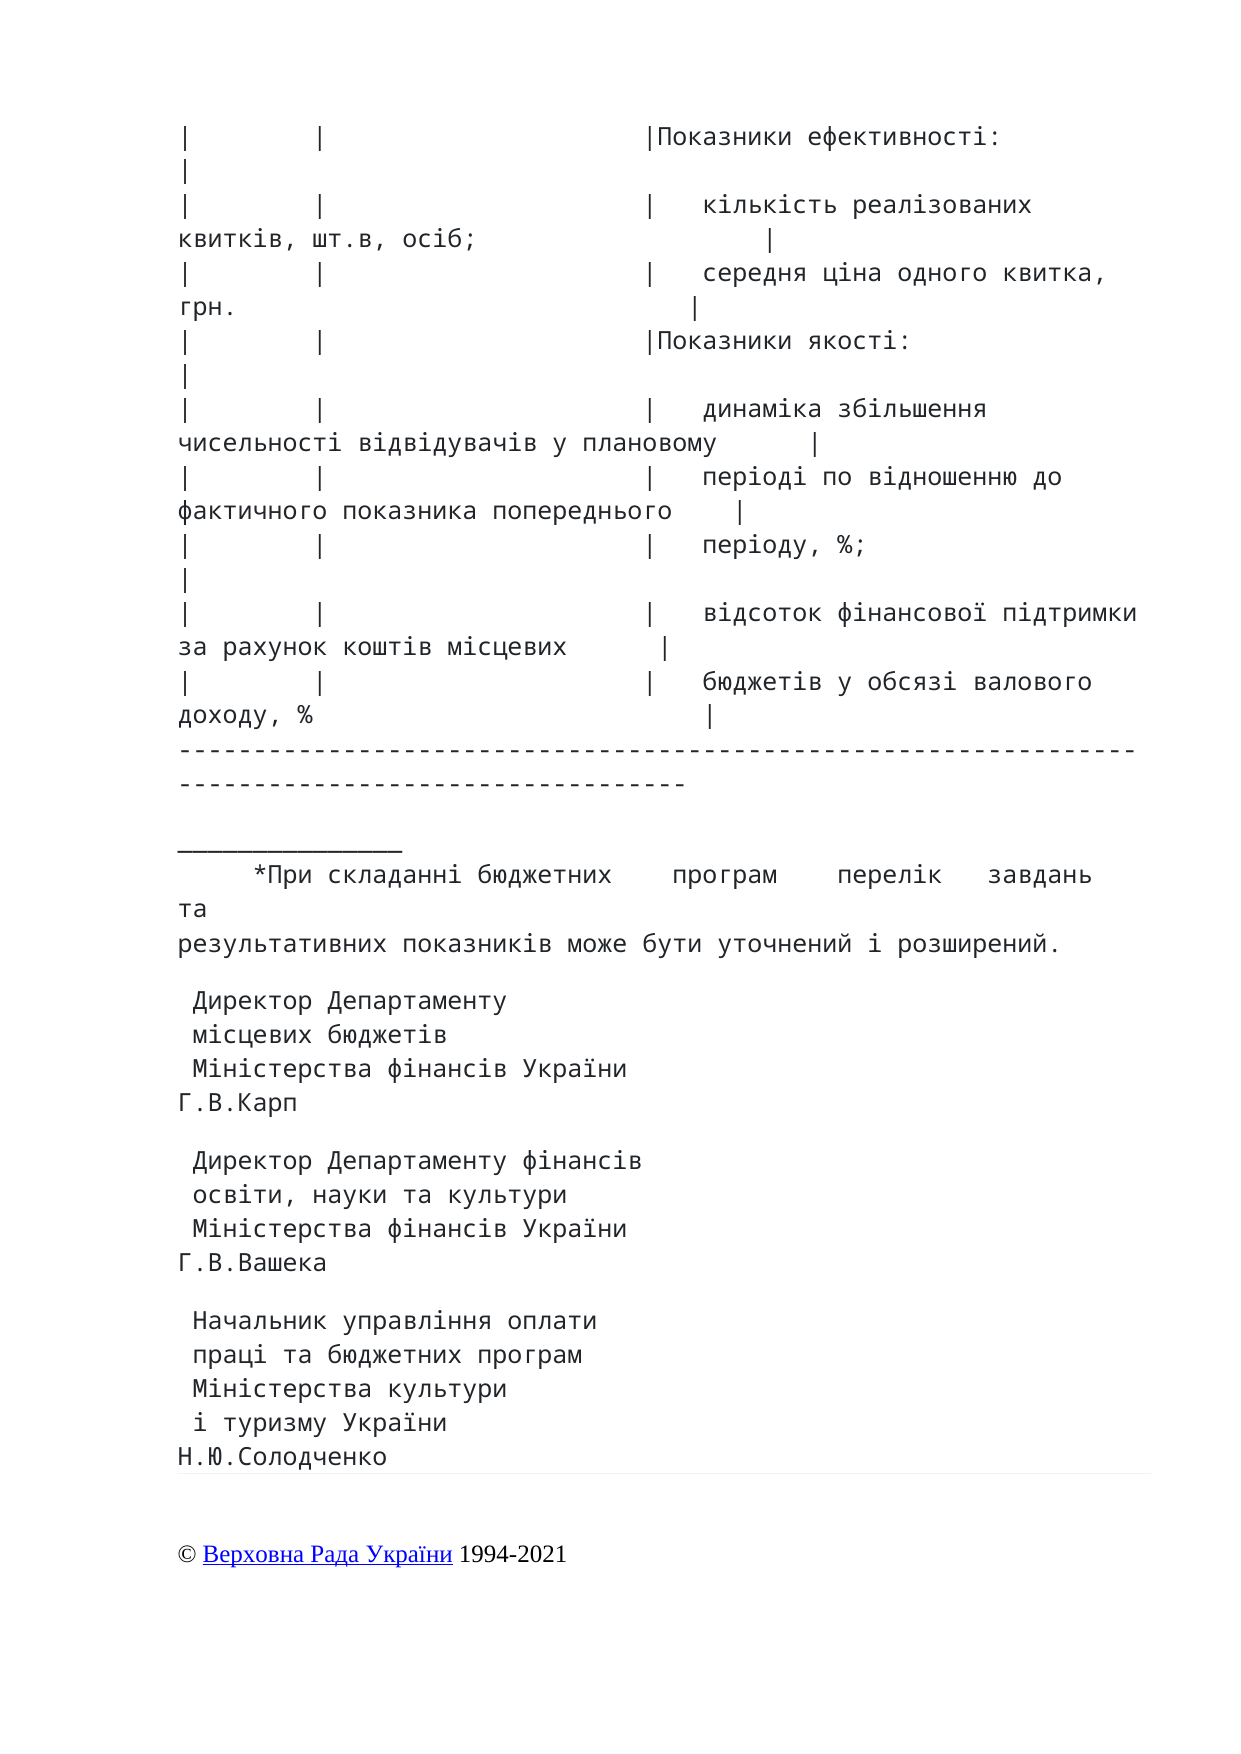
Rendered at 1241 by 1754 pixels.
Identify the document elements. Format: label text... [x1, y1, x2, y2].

text _______________ *При складанні бюджетних програм перелік завдань та результативних показників може бути уточнений і розширений. [177, 823, 1152, 983]
text | | | середня ціна одного квитка, грн. | [177, 254, 1152, 322]
text | | |Показники якості: | [177, 322, 1152, 391]
text © Верховна Рада України 1994-2021 [177, 1530, 1152, 1568]
text -------------------------------------------------------------------------------------------------- [177, 731, 1152, 823]
text | | | відсоток фінансової підтримки за рахунок коштів місцевих | [177, 595, 1152, 663]
text | | | динаміка збільшення чисельності відвідувачів у плановому | [177, 391, 1152, 459]
text Начальник управління оплати праці та бюджетних програм Міністерства культури і туризму України Н.Ю.Солодченко [177, 1303, 1152, 1473]
text | | |Показники ефективності: | [177, 118, 1152, 186]
text | | | періоді по відношенню до фактичного показника попереднього | [177, 459, 1152, 527]
text | | | кількість реалізованих квитків, шт.в, осіб; | [177, 186, 1152, 254]
text | | | бюджетів у обсязі валового доходу, % | [177, 663, 1152, 731]
text Директор Департаменту фінансів освіти, науки та культури Міністерства фінансів України Г.В.Вашека [177, 1143, 1152, 1303]
text | | | періоду, %; | [177, 527, 1152, 595]
text Директор Департаменту місцевих бюджетів Міністерства фінансів України Г.В.Карп [177, 983, 1152, 1143]
